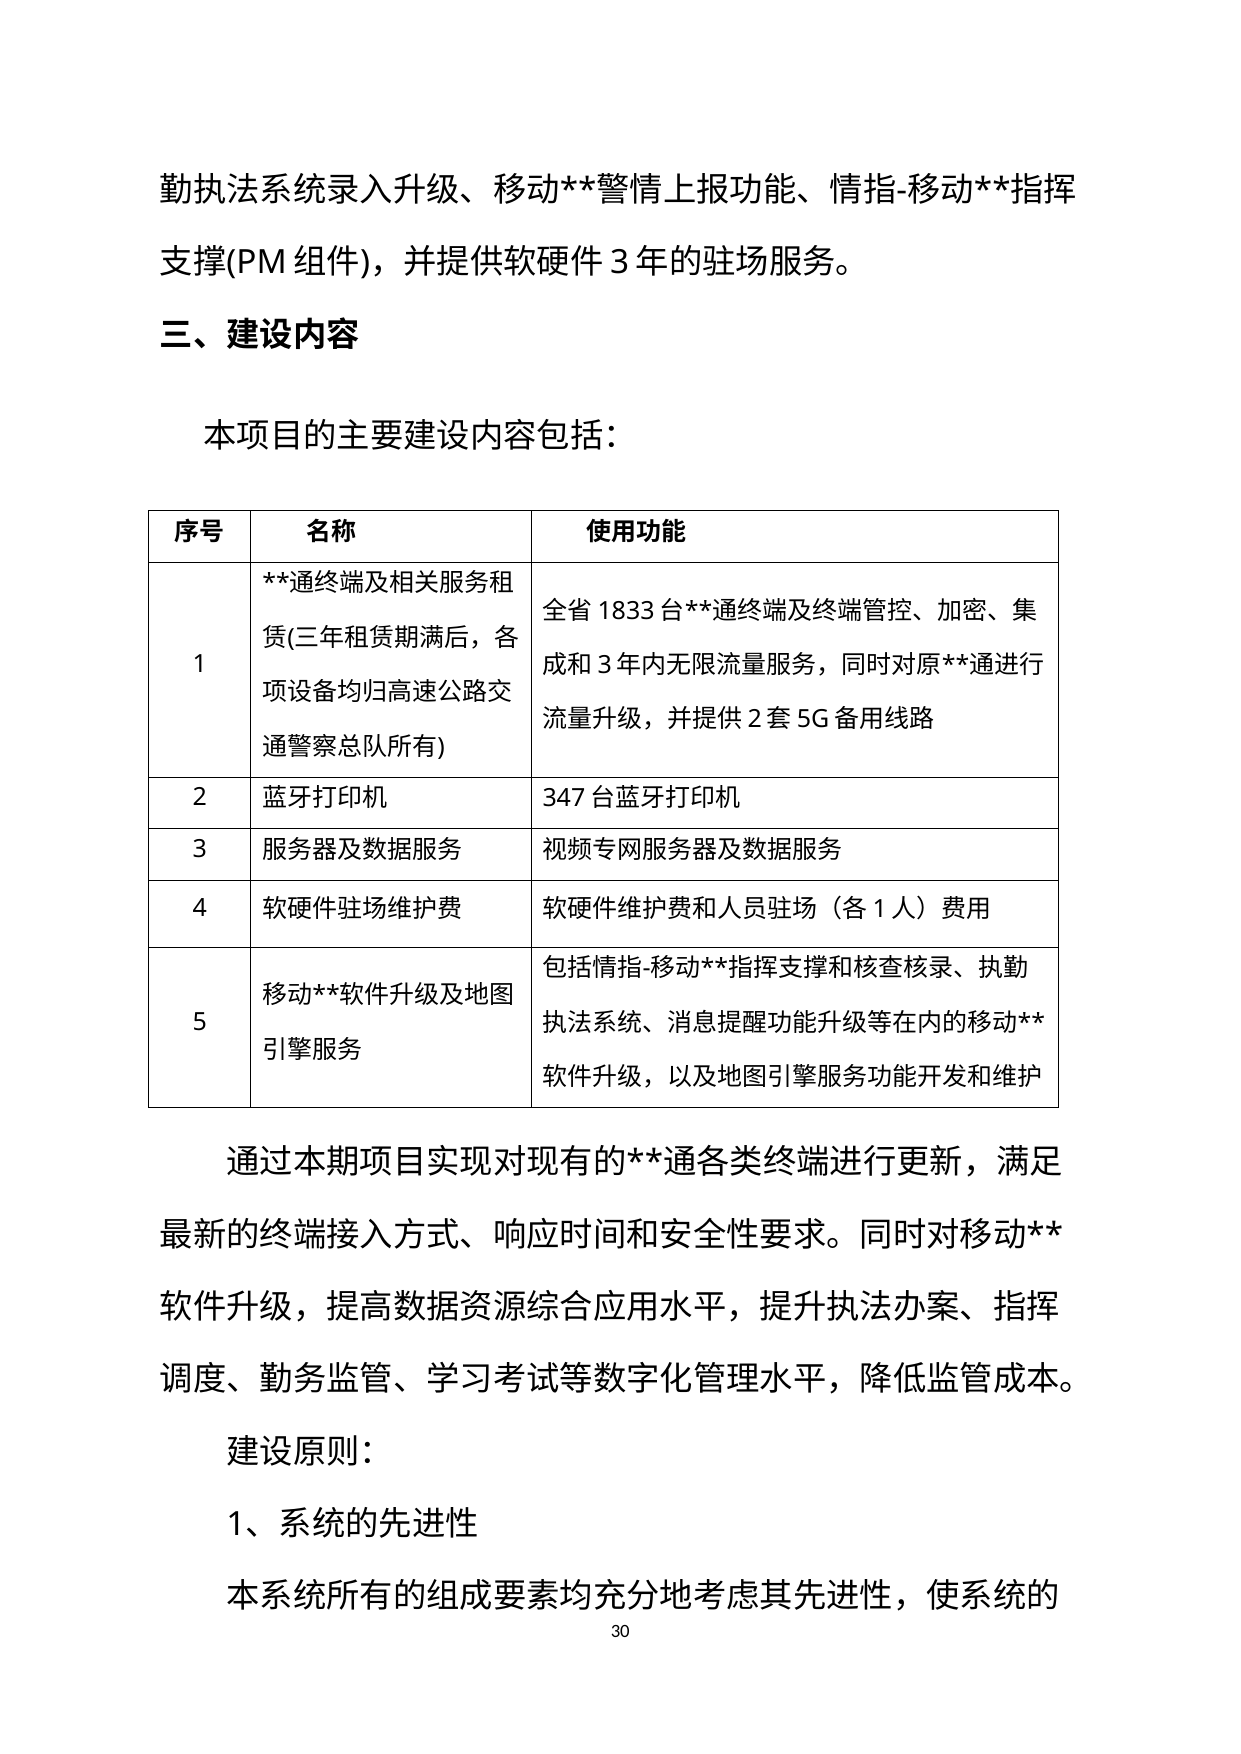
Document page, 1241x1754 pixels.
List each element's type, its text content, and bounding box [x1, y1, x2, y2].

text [159, 1569, 1081, 1617]
table_cell 4 [149, 881, 250, 947]
table_cell **通终端及相关服务租赁(三年租赁期满后，各项设备均归高速公路交通警察总队所有) [251, 563, 531, 777]
table_cell 1 [149, 563, 250, 777]
text 通过本期项目实现对现有的**通各类终端进行更新，满足最新的终端接入方式、响应时间和安全性要求。同时对移动**软件升级，提高数据资源综合应用水平，提升执法办案、指挥调度、勤务监管、学习考试等数字化管理水平，降低监管成本。 [159, 1135, 1081, 1400]
table_header 序号 [149, 511, 250, 562]
table_header 使用功能 [532, 511, 1058, 562]
table_cell 5 [149, 948, 250, 1107]
text 1、系统的先进性 [159, 1497, 1081, 1545]
table_cell 软硬件驻场维护费 [251, 881, 531, 947]
table_cell 全省1833台**通终端及终端管控、加密、集成和3年内无限流量服务，同时对原**通进行流量升级，并提供2套5G备用线路 [532, 563, 1058, 777]
text 本项目的主要建设内容包括： [159, 409, 1081, 457]
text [159, 162, 1081, 283]
table_cell 视频专网服务器及数据服务 [532, 829, 1058, 880]
table_cell 2 [149, 778, 250, 828]
table_cell 软硬件维护费和人员驻场（各1人）费用 [532, 881, 1058, 947]
text 建设原则： [159, 1424, 1081, 1473]
table_cell 服务器及数据服务 [251, 829, 531, 880]
table_cell 3 [149, 829, 250, 880]
table_cell 蓝牙打印机 [251, 778, 531, 828]
table_header 名称 [251, 511, 531, 562]
table_cell 移动**软件升级及地图引擎服务 [251, 948, 531, 1107]
subtitle 三、建设内容 [159, 307, 1081, 356]
table_cell 包括情指-移动**指挥支撑和核查核录、执勤执法系统、消息提醒功能升级等在内的移动**软件升级，以及地图引擎服务功能开发和维护 [532, 948, 1058, 1107]
table_cell 347台蓝牙打印机 [532, 778, 1058, 828]
